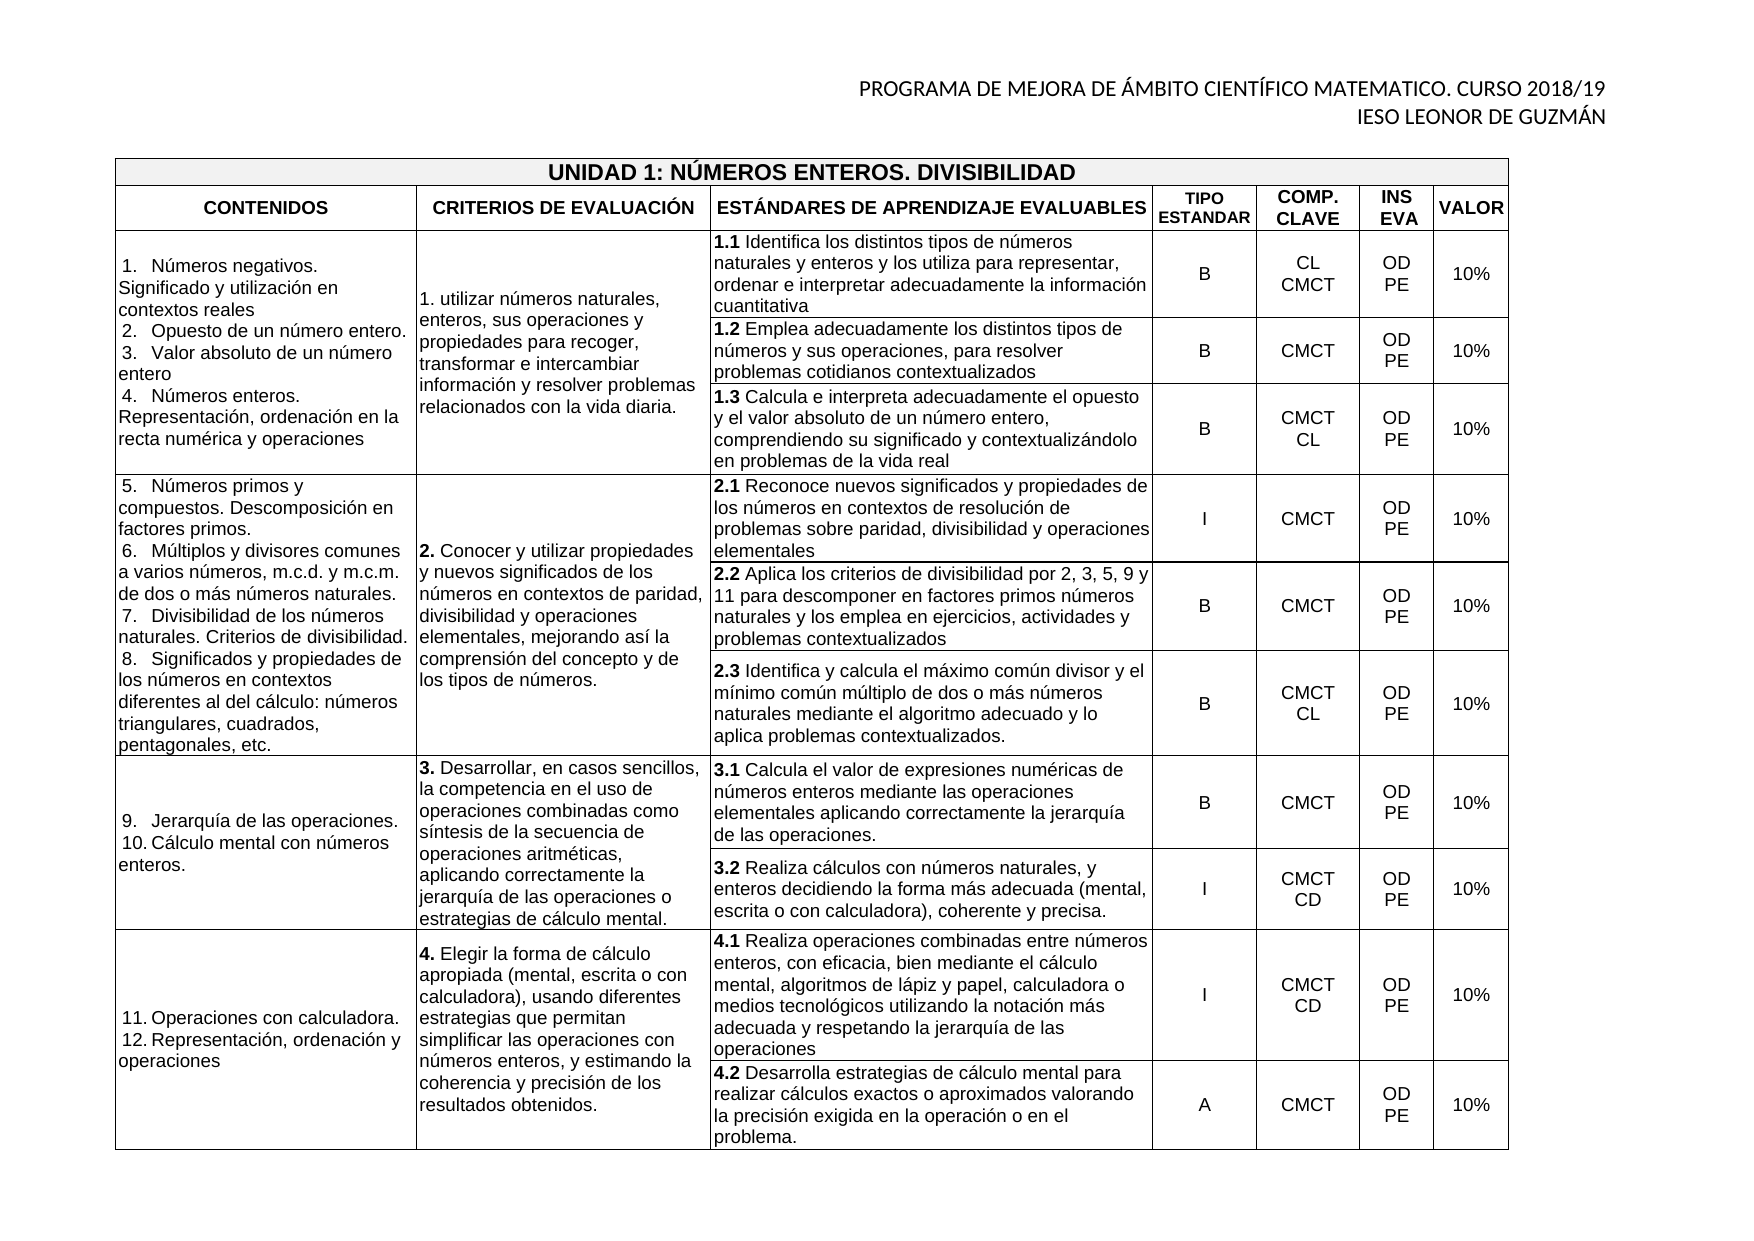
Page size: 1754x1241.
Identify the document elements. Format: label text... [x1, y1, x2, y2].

table_cell 4.2 Desarrolla estrategias de cálculo mental para realizar cálculos exactos o aproximados valorando la precisión exigida en la operación o en el problema. [711, 1061, 1152, 1148]
table_cell CMCT CL [1257, 651, 1359, 755]
table_cell OD PE [1360, 318, 1433, 382]
table_cell Jerarquía de las operaciones. Cálculo mental con números enteros. [116, 756, 416, 929]
table_cell OD PE [1360, 384, 1433, 474]
table_cell 10% [1434, 849, 1508, 929]
table_cell 10% [1434, 563, 1508, 650]
table_cell B [1153, 318, 1256, 382]
table_cell 2. Conocer y utilizar propiedades y nuevos significados de los números en contextos de paridad, divisibilidad y operaciones elementales, mejorando así la comprensión del concepto y de los tipos de números. [417, 475, 710, 755]
table_cell OD PE [1360, 651, 1433, 755]
table_cell Números primos y compuestos. Descomposición en factores primos. Múltiplos y divisores comunes a varios números, m.c.d. y m.c.m. de dos o más números naturales. Divisibilidad de los números naturales. Criterios de divisibilidad. Significados y propiedades de los números en contextos diferentes al del cálculo: números triangulares, cuadrados, pentagonales, etc. [116, 475, 416, 755]
table_cell I [1153, 930, 1256, 1060]
table_cell CMCT [1257, 1061, 1359, 1148]
table_cell A [1153, 1061, 1256, 1148]
table_cell CRITERIOS DE EVALUACIÓN [417, 186, 710, 229]
table_cell 10% [1434, 756, 1508, 848]
table_cell VALOR [1434, 186, 1508, 229]
table_cell 10% [1434, 231, 1508, 317]
table_cell CMCT [1257, 475, 1359, 561]
table_cell B [1153, 231, 1256, 317]
table_cell OD PE [1360, 231, 1433, 317]
table_cell OD PE [1360, 475, 1433, 561]
table_cell CMCT CD [1257, 849, 1359, 929]
table_cell 4. Elegir la forma de cálculo apropiada (mental, escrita o con calculadora), usando diferentes estrategias que permitan simplificar las operaciones con números enteros, y estimando la coherencia y precisión de los resultados obtenidos. [417, 930, 710, 1148]
table_cell 1.1 Identifica los distintos tipos de números naturales y enteros y los utiliza para representar, ordenar e interpretar adecuadamente la información cuantitativa [711, 231, 1152, 317]
table_cell 4.1 Realiza operaciones combinadas entre números enteros, con eficacia, bien mediante el cálculo mental, algoritmos de lápiz y papel, calculadora o medios tecnológicos utilizando la notación más adecuada y respetando la jerarquía de las operaciones [711, 930, 1152, 1060]
table_cell 10% [1434, 1061, 1508, 1148]
table_cell ESTÁNDARES DE APRENDIZAJE EVALUABLES [711, 186, 1152, 229]
table_cell CMCT CD [1257, 930, 1359, 1060]
table_cell Números negativos. Significado y utilización en contextos reales Opuesto de un número entero. Valor absoluto de un número entero Números enteros. Representación, ordenación en la recta numérica y operaciones [116, 231, 416, 474]
table_cell OD PE [1360, 849, 1433, 929]
table_cell 3.2 Realiza cálculos con números naturales, y enteros decidiendo la forma más adecuada (mental, escrita o con calculadora), coherente y precisa. [711, 849, 1152, 929]
table_cell 2.2 Aplica los criterios de divisibilidad por 2, 3, 5, 9 y 11 para descomponer en factores primos números naturales y los emplea en ejercicios, actividades y problemas contextualizados [711, 563, 1152, 650]
table_cell 2.3 Identifica y calcula el máximo común divisor y el mínimo común múltiplo de dos o más números naturales mediante el algoritmo adecuado y lo aplica problemas contextualizados. [711, 651, 1152, 755]
table_cell 3. Desarrollar, en casos sencillos, la competencia en el uso de operaciones combinadas como síntesis de la secuencia de operaciones aritméticas, aplicando correctamente la jerarquía de las operaciones o estrategias de cálculo mental. [417, 756, 710, 929]
table_cell OD PE [1360, 1061, 1433, 1148]
table_cell 1.3 Calcula e interpreta adecuadamente el opuesto y el valor absoluto de un número entero, comprendiendo su significado y contextualizándolo en problemas de la vida real [711, 384, 1152, 474]
table_cell 1.2 Emplea adecuadamente los distintos tipos de números y sus operaciones, para resolver problemas cotidianos contextualizados [711, 318, 1152, 382]
table_cell INS EVA [1360, 186, 1433, 229]
table_cell Operaciones con calculadora. Representación, ordenación y operaciones [116, 930, 416, 1148]
table_cell B [1153, 384, 1256, 474]
table_cell 10% [1434, 651, 1508, 755]
table_cell 10% [1434, 318, 1508, 382]
table_cell 1. utilizar números naturales, enteros, sus operaciones y propiedades para recoger, transformar e intercambiar información y resolver problemas relacionados con la vida diaria. [417, 231, 710, 474]
table_cell CMCT CL [1257, 384, 1359, 474]
table_cell CMCT [1257, 756, 1359, 848]
table_cell TIPO ESTANDAR [1153, 186, 1256, 229]
table_cell CL CMCT [1257, 231, 1359, 317]
table_cell B [1153, 563, 1256, 650]
table_cell 3.1 Calcula el valor de expresiones numéricas de números enteros mediante las operaciones elementales aplicando correctamente la jerarquía de las operaciones. [711, 756, 1152, 848]
table_cell 10% [1434, 930, 1508, 1060]
table_cell 10% [1434, 384, 1508, 474]
table_cell I [1153, 475, 1256, 561]
table_cell CMCT [1257, 563, 1359, 650]
table_cell 10% [1434, 475, 1508, 561]
table_cell 2.1 Reconoce nuevos significados y propiedades de los números en contextos de resolución de problemas sobre paridad, divisibilidad y operaciones elementales [711, 475, 1152, 561]
table_cell OD PE [1360, 930, 1433, 1060]
table_header UNIDAD 1: NÚMEROS ENTEROS. DIVISIBILIDAD [116, 159, 1508, 185]
table_cell B [1153, 651, 1256, 755]
table_cell OD PE [1360, 756, 1433, 848]
table_cell CONTENIDOS [116, 186, 416, 229]
table_cell COMP. CLAVE [1257, 186, 1359, 229]
table_cell I [1153, 849, 1256, 929]
table_cell OD PE [1360, 563, 1433, 650]
table_cell CMCT [1257, 318, 1359, 382]
table_cell B [1153, 756, 1256, 848]
